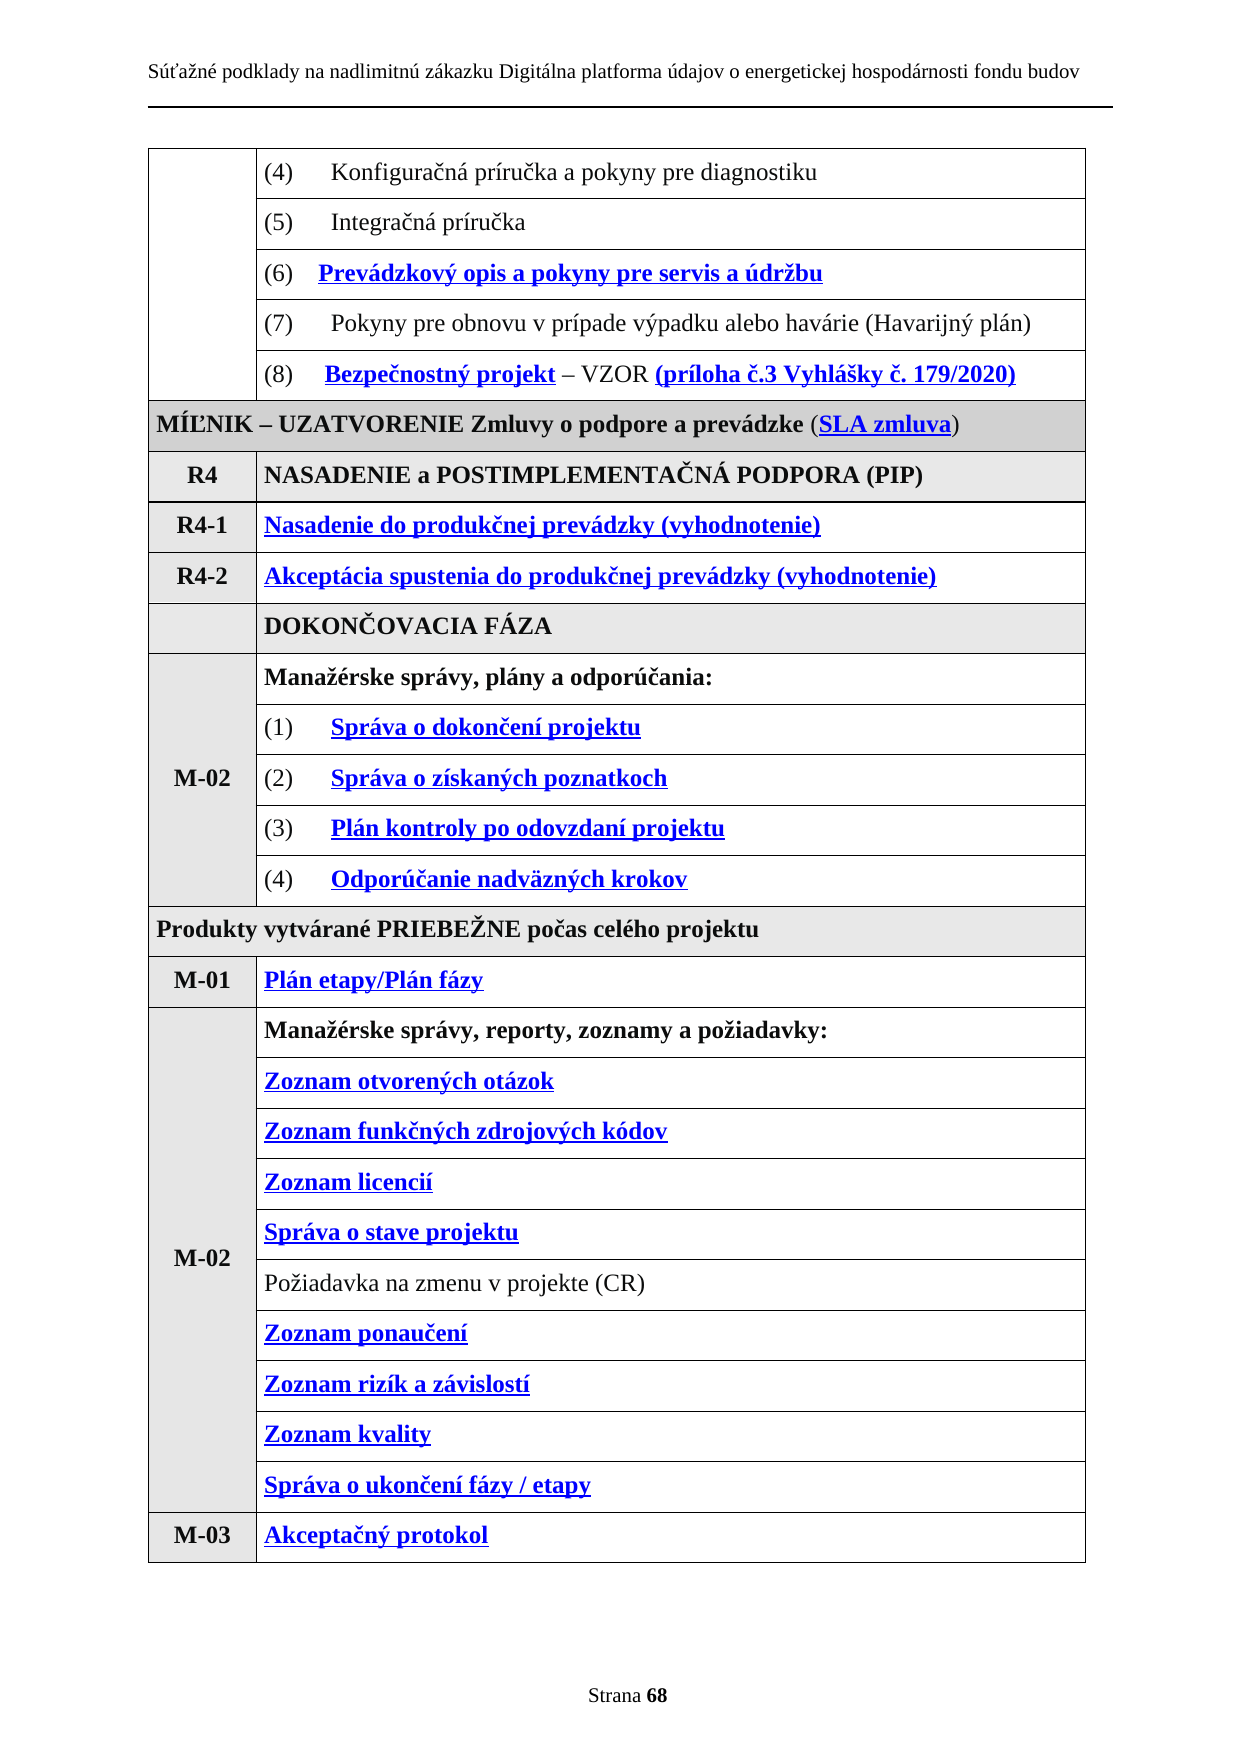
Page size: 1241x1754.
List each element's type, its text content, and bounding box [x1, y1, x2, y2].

table_cell (7) Pokyny pre obnovu v prípade výpadku alebo havárie (Havarijný plán) [257, 300, 1085, 350]
table_cell Manažérske správy, reporty, zoznamy a požiadavky: [257, 1008, 1085, 1057]
table_cell R4-1 [149, 503, 256, 552]
table_cell NASADENIE a POSTIMPLEMENTAČNÁ PODPORA (PIP) [257, 452, 1085, 501]
table_cell Správa o ukončení fázy / etapy [257, 1462, 1085, 1512]
table_cell MÍĽNIK – UZATVORENIE Zmluvy o podpore a prevádzke (SLA zmluva) [149, 401, 1085, 451]
table_cell Správa o stave projektu [257, 1210, 1085, 1259]
table_cell Zoznam ponaučení [257, 1311, 1085, 1360]
table_cell (3) Plán kontroly po odovzdaní projektu [257, 806, 1085, 855]
table_cell M-02 [149, 1008, 256, 1512]
table_cell (2) Správa o získaných poznatkoch [257, 755, 1085, 804]
table_cell (8) Bezpečnostný projekt – VZOR (príloha č.3 Vyhlášky č. 179/2020) [257, 351, 1085, 400]
table_cell (4) Odporúčanie nadväzných krokov [257, 856, 1085, 906]
table_cell Akceptácia spustenia do produkčnej prevádzky (vyhodnotenie) [257, 553, 1085, 602]
table_cell (6) Prevádzkový opis a pokyny pre servis a údržbu [257, 250, 1085, 299]
table_cell M-03 [149, 1513, 256, 1562]
table_cell Požiadavka na zmenu v projekte (CR) [257, 1260, 1085, 1310]
table_cell (1) Správa o dokončení projektu [257, 705, 1085, 754]
table_cell M-02 [149, 654, 256, 906]
table_cell Zoznam funkčných zdrojových kódov [257, 1109, 1085, 1158]
table_cell Manažérske správy, plány a odporúčania: [257, 654, 1085, 703]
table_cell Akceptačný protokol [257, 1513, 1085, 1562]
table_cell (4) Konfiguračná príručka a pokyny pre diagnostiku [257, 149, 1085, 198]
table_cell [149, 604, 256, 653]
table_cell Zoznam rizík a závislostí [257, 1361, 1085, 1411]
table_cell Produkty vytvárané PRIEBEŽNE počas celého projektu [149, 907, 1085, 956]
table_cell Zoznam licencií [257, 1159, 1085, 1209]
table_cell DOKONČOVACIA FÁZA [257, 604, 1085, 653]
table_cell Zoznam kvality [257, 1412, 1085, 1461]
table_cell Nasadenie do produkčnej prevádzky (vyhodnotenie) [257, 503, 1085, 552]
table_cell (5) Integračná príručka [257, 199, 1085, 249]
table_cell R4-2 [149, 553, 256, 602]
table_cell Zoznam otvorených otázok [257, 1058, 1085, 1108]
table_cell Plán etapy/Plán fázy [257, 957, 1085, 1007]
table_cell M-01 [149, 957, 256, 1007]
table_cell R4 [149, 452, 256, 501]
